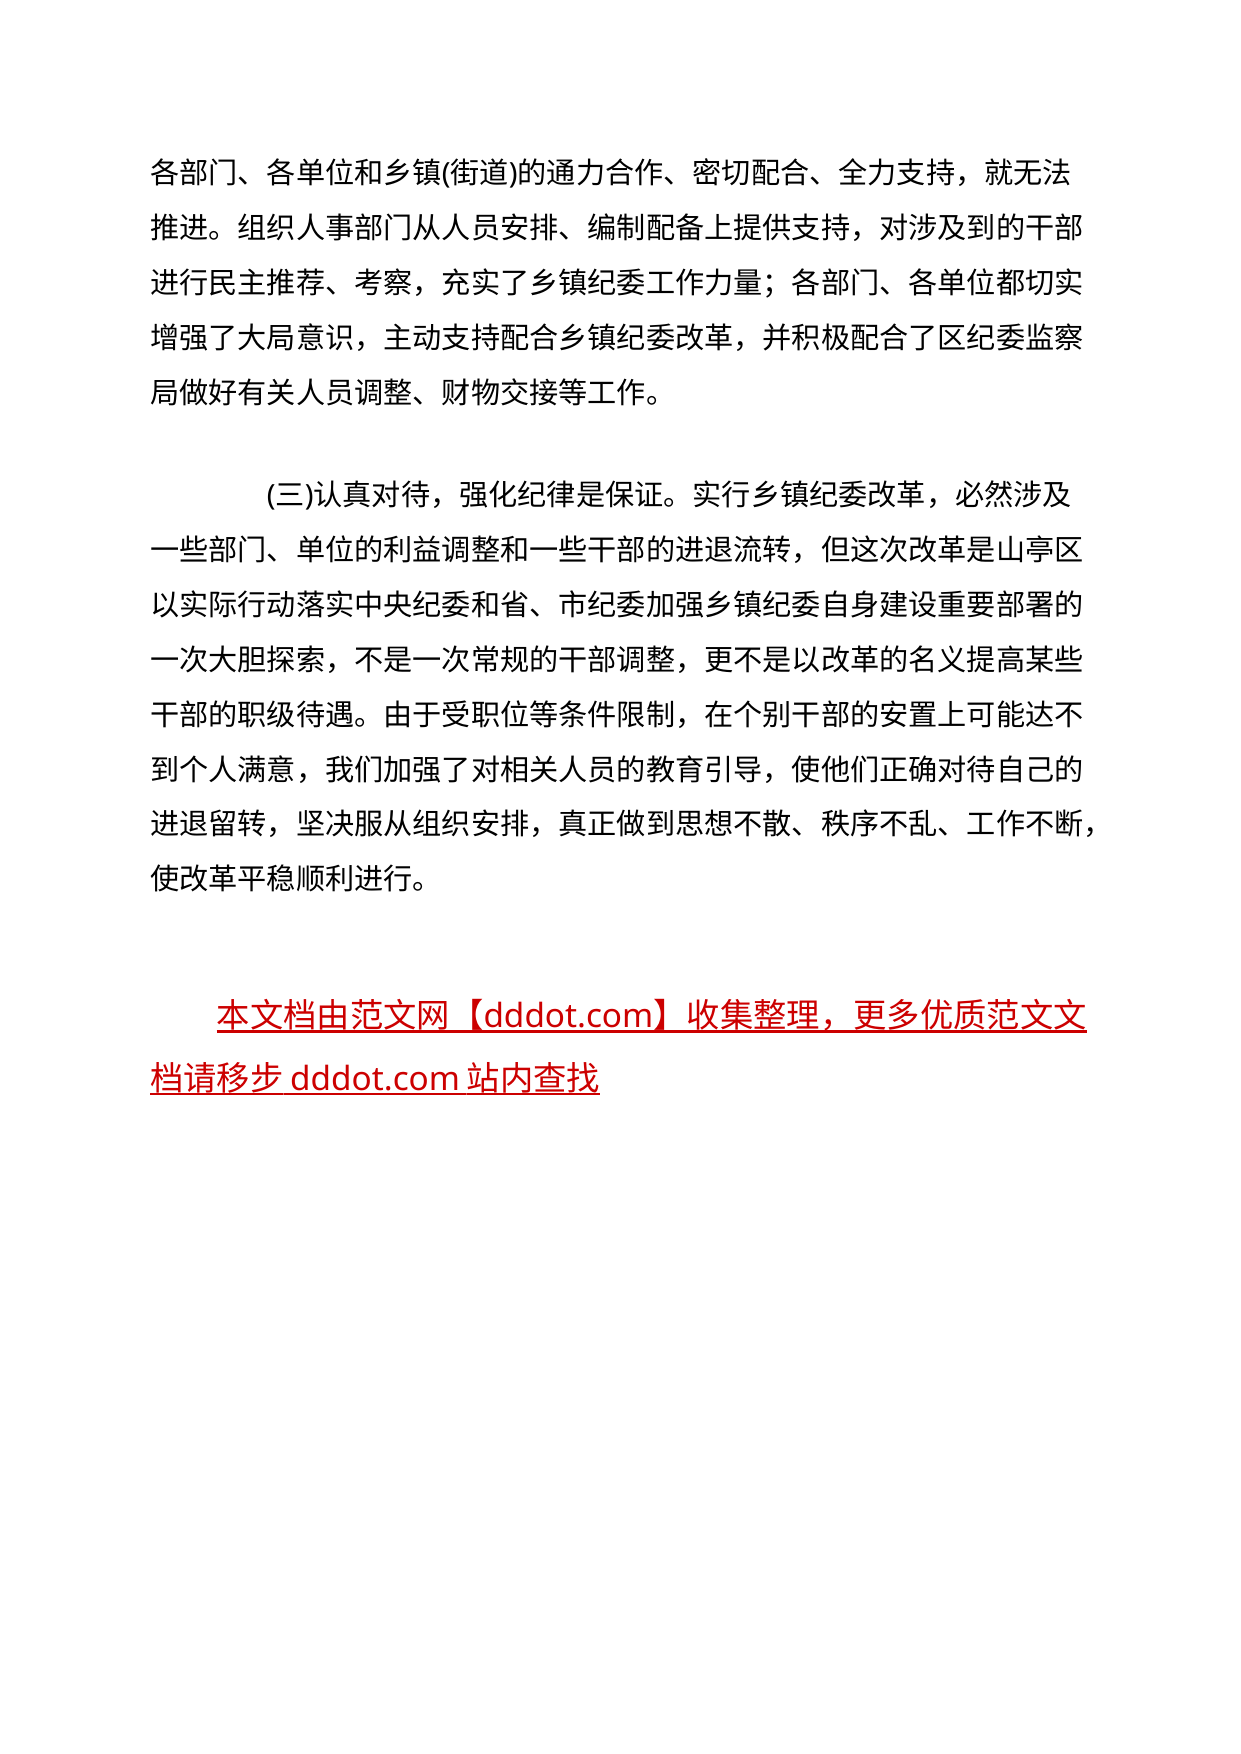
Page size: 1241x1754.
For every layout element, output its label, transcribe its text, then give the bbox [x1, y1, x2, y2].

text 本文档由范文网【dddot.com】收集整理，更多优质范文文档请移步dddot.com站内查找 [150, 989, 1090, 1100]
text (三)认真对待，强化纪律是保证。实行乡镇纪委改革，必然涉及一些部门、单位的利益调整和一些干部的进退流转，但这次改革是山亭区以实际行动落实中央纪委和省、市纪委加强乡镇纪委自身建设重要部署的一次大胆探索，不是一次常规的干部调整，更不是以改革的名义提高某些干部的职级待遇。由于受职位等条件限制，在个别干部的安置上可能达不到个人满意，我们加强了对相关人员的教育引导，使他们正确对待自己的进退留转，坚决服从组织安排，真正做到思想不散、秩序不乱、工作不断，使改革平稳顺利进行。 [150, 471, 1090, 898]
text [150, 150, 1090, 412]
